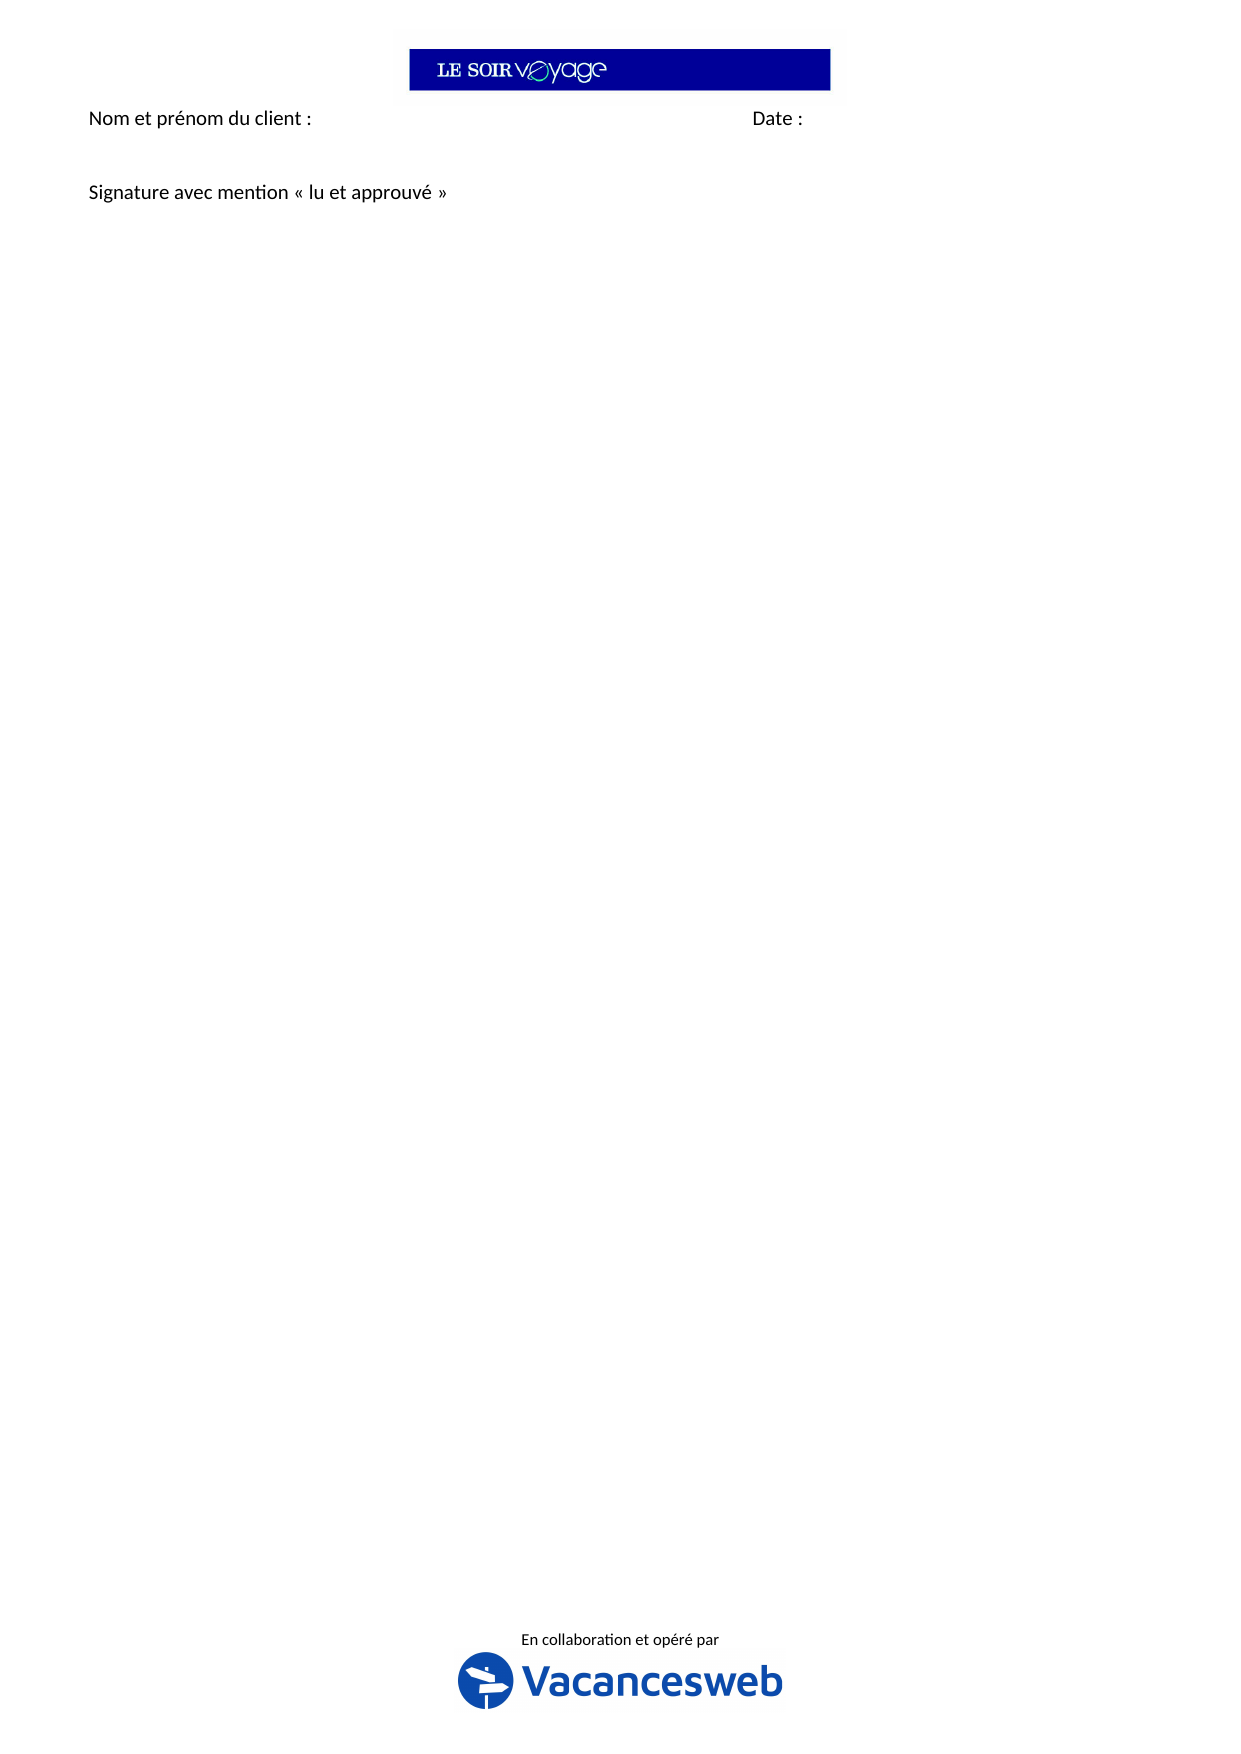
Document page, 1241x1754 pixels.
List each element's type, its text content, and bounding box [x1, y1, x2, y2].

picture [454, 1648, 786, 1713]
picture [393, 29, 847, 106]
text Signature avec mention « lu et approuvé » [89, 179, 1152, 225]
text Nom et prénom du client : Date : [89, 105, 1152, 151]
